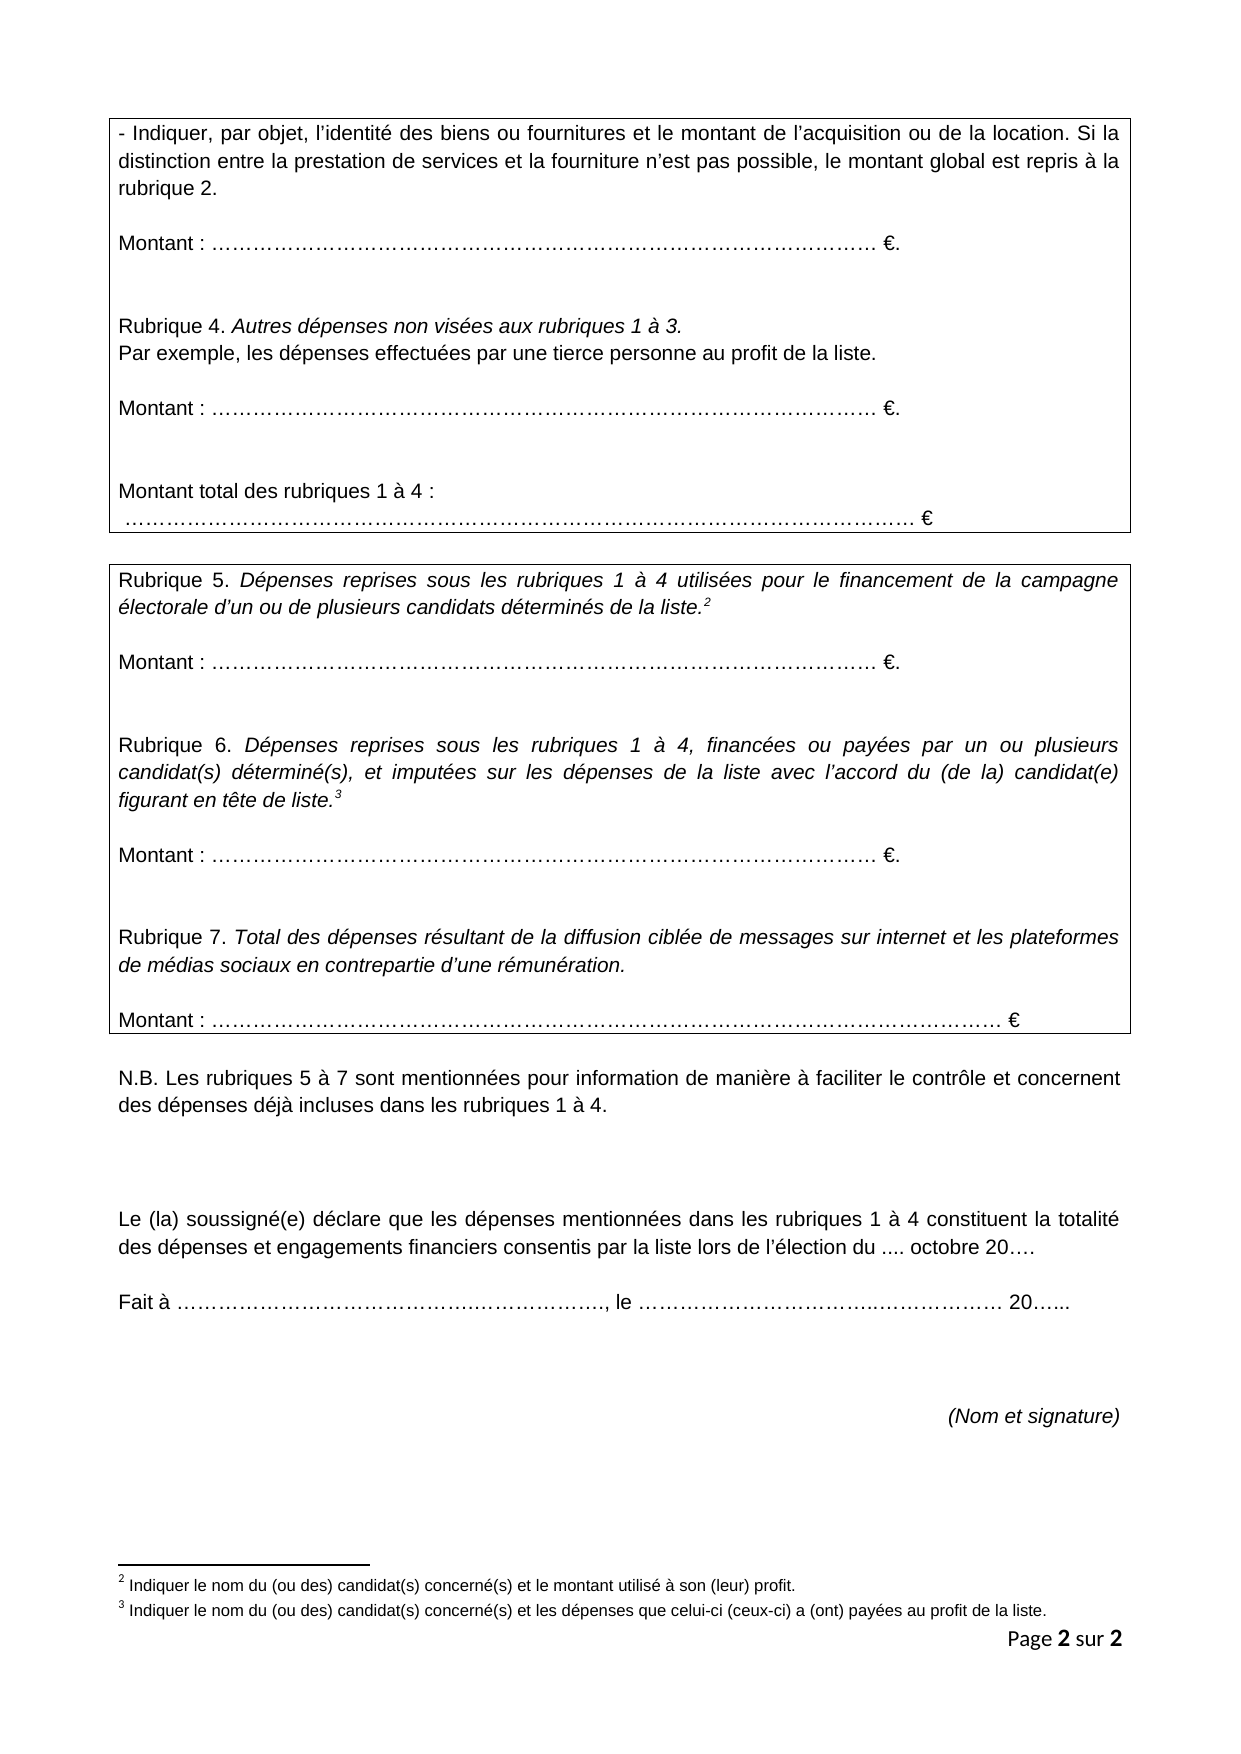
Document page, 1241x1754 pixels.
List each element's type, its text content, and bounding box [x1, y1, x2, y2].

text Montant total des rubriques 1 à 4 : [110, 476, 1130, 503]
text …………………………………………………………………………………………………… € [110, 503, 1130, 532]
text Rubrique 6. Dépenses reprises sous les rubriques 1 à 4, financées ou payées par un ou plusieurs candidat(s) déterminé(s), et imputées sur les dépenses de la liste avec l’accord du (de la) candidat(e) figurant en tête de liste. [110, 729, 1130, 811]
text Montant : …………………………………………………………………………………… €. [110, 228, 1130, 255]
text Montant : …………………………………………………………………………………… €. [110, 393, 1130, 420]
text Rubrique 5. Dépenses reprises sous les rubriques 1 à 4 utilisées pour le financement de la campagne électorale d’un ou de plusieurs candidats déterminés de la liste. [110, 565, 1130, 619]
text Par exemple, les dépenses effectuées par une tierce personne au profit de la liste. [110, 338, 1130, 365]
text Rubrique 4. Autres dépenses non visées aux rubriques 1 à 3. [110, 311, 1130, 338]
text Montant : …………………………………………………………………………………………………… € [110, 1004, 1130, 1033]
text N.B. Les rubriques 5 à 7 sont mentionnées pour information de manière à faciliter le contrôle et concernent des dépenses déjà incluses dans les rubriques 1 à 4. [118, 1066, 1122, 1117]
text - Indiquer, par objet, l’identité des biens ou fournitures et le montant de l’acquisition ou de la location. Si la distinction entre la prestation de services et la fourniture n’est pas possible, le montant global est repris à la rubrique 2. [110, 119, 1130, 200]
text Le (la) soussigné(e) déclare que les dépenses mentionnées dans les rubriques 1 à 4 constituent la totalité des dépenses et engagements financiers consentis par la liste lors de l’élection du .... octobre 20…. [118, 1207, 1122, 1259]
text Fait à …………………………………….………………., le ……………………………..……………… 20…... [118, 1290, 1122, 1314]
text Rubrique 7. Total des dépenses résultant de la diffusion ciblée de messages sur internet et les plateformes de médias sociaux en contrepartie d’une rémunération. [110, 922, 1130, 976]
text (Nom et signature) [118, 1404, 1122, 1428]
text Montant : …………………………………………………………………………………… €. [110, 839, 1130, 866]
text Montant : …………………………………………………………………………………… €. [110, 647, 1130, 674]
